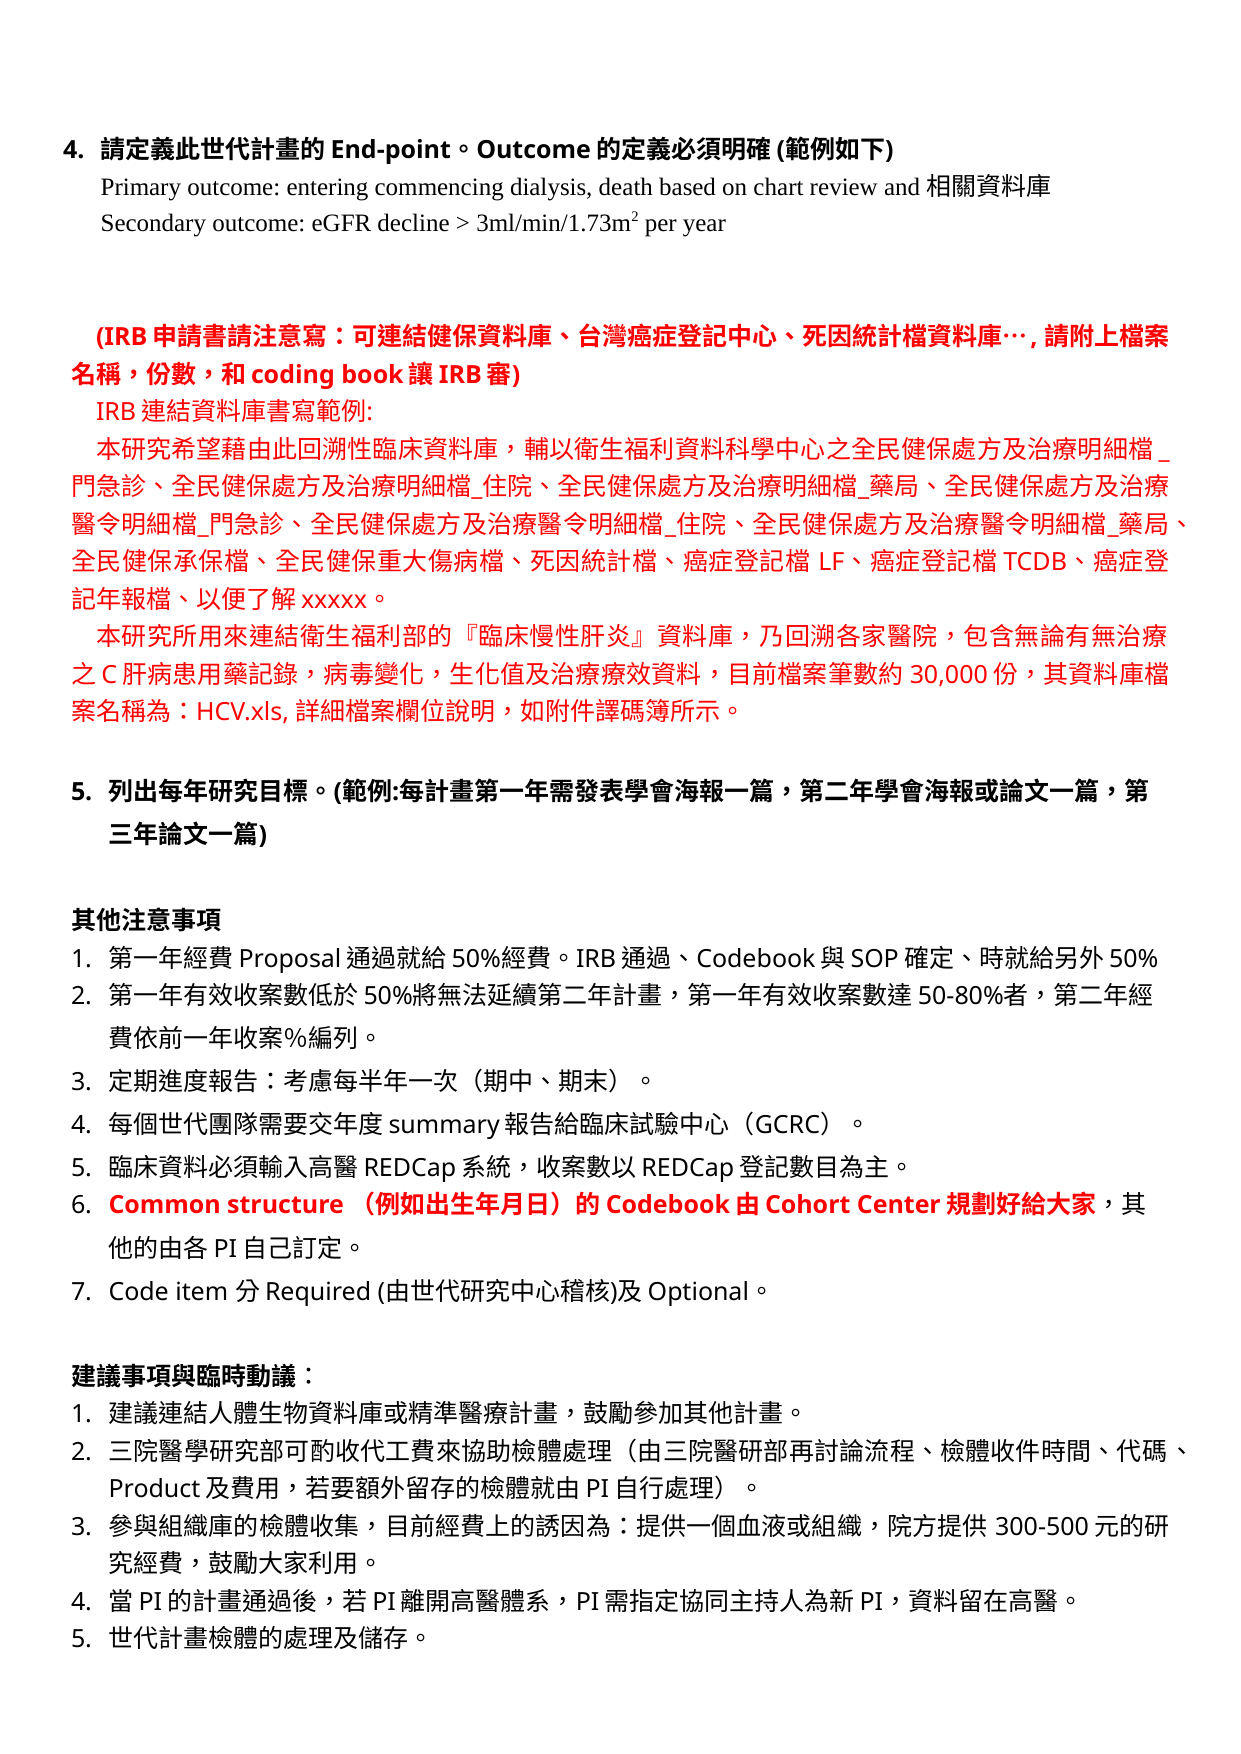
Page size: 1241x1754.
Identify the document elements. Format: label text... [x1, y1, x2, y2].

text IRB連結資料庫書寫範例: [71, 391, 1169, 429]
list 世代計畫檢體的處理及儲存。 [71, 1618, 1169, 1656]
list 參與組織庫的檢體收集，目前經費上的誘因為：提供一個血液或組織，院方提供300-500元的研究經費，鼓勵大家利用。 [71, 1506, 1169, 1581]
list 當PI的計畫通過後，若PI離開高醫體系，PI需指定協同主持人為新PI，資料留在高醫。 [71, 1581, 1169, 1618]
text 建議事項與臨時動議： [71, 1356, 1169, 1393]
list Common structure （例如出生年月日）的Codebook由Cohort Center規劃好給大家，其他的由各PI自己訂定。 [71, 1184, 1169, 1265]
list Primary outcome: entering commencing dialysis, death based on chart review and 相關資料庫 [100, 166, 1169, 204]
list Code item 分Required (由世代研究中心稽核)及Optional。 [71, 1270, 1169, 1308]
text 本研究希望藉由此回溯性臨床資料庫，輔以衛生福利資料科學中心之全民健保處方及治療明細檔_門急診、全民健保處方及治療明細檔_住院、全民健保處方及治療明細檔_藥局、全民健保處方及治療醫令明細檔_門急診、全民健保處方及治療醫令明細檔_住院、全民健保處方及治療醫令明細檔_藥局、全民健保承保檔、全民健保重大傷病檔、死因統計檔、癌症登記檔LF、癌症登記檔TCDB、癌症登記年報檔、以便了解xxxxx。 [71, 429, 1169, 616]
list 列出每年研究目標。(範例:每計畫第一年需發表學會海報一篇，第二年學會海報或論文一篇，第三年論文一篇) [71, 771, 1169, 852]
list 定期進度報告：考慮每半年一次（期中、期末）。 [71, 1061, 1169, 1098]
list 請定義此世代計畫的End-point。Outcome的定義必須明確 (範例如下) [63, 129, 1169, 166]
list 三院醫學研究部可酌收代工費來協助檢體處理（由三院醫研部再討論流程、檢體收件時間、代碼、Product及費用，若要額外留存的檢體就由PI自行處理）。 [71, 1431, 1169, 1506]
list 第一年有效收案數低於50%將無法延續第二年計畫，第一年有效收案數達50-80%者，第二年經費依前一年收案％編列。 [71, 975, 1169, 1056]
list 每個世代團隊需要交年度summary報告給臨床試驗中心（GCRC）。 [71, 1104, 1169, 1141]
list 第一年經費Proposal通過就給50%經費。IRB通過、Codebook與SOP確定、時就給另外50% [71, 937, 1169, 975]
list 建議連結人體生物資料庫或精準醫療計畫，鼓勵參加其他計畫。 [71, 1393, 1169, 1431]
text 其他注意事項 [71, 900, 1169, 937]
text (IRB申請書請注意寫：可連結健保資料庫、台灣癌症登記中心、死因統計檔資料庫…, 請附上檔案名稱，份數，和coding book讓IRB審) [71, 316, 1169, 391]
list Secondary outcome: eGFR decline > 3ml/min/1.73m2 per year [100, 204, 1169, 241]
text 本研究所用來連結衛生福利部的『臨床慢性肝炎』資料庫，乃回溯各家醫院，包含無論有無治療之C肝病患用藥記錄，病毒變化，生化值及治療療效資料，目前檔案筆數約30,000份，其資料庫檔案名稱為：HCV.xls, 詳細檔案欄位說明，如附件譯碼簿所示。 [71, 616, 1169, 729]
list 臨床資料必須輸入高醫REDCap系統，收案數以REDCap登記數目為主。 [71, 1147, 1169, 1184]
